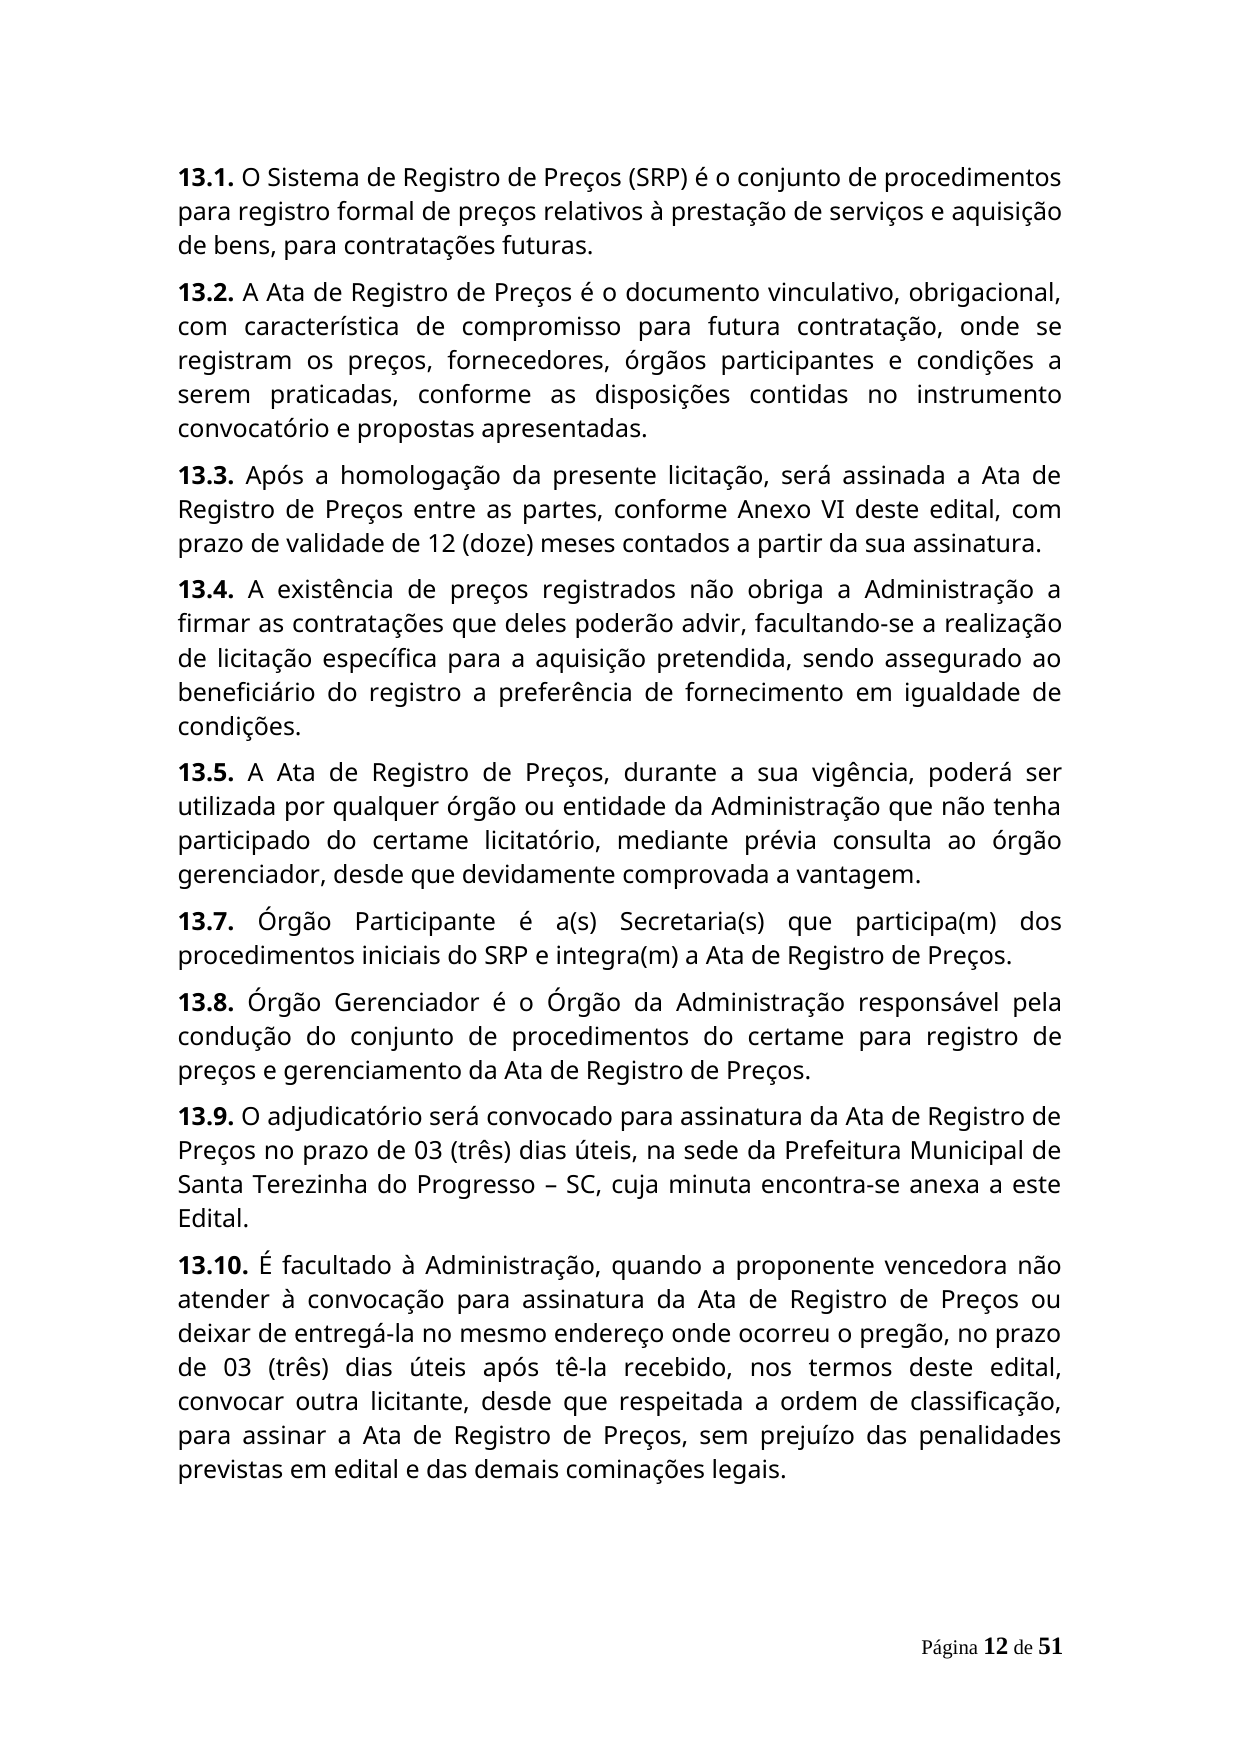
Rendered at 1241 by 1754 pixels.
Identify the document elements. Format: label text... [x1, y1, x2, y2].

text 13.4. A existência de preços registrados não obriga a Administração a firmar as contratações que deles poderão advir, facultando-se a realização de licitação específica para a aquisição pretendida, sendo assegurado ao beneficiário do registro a preferência de fornecimento em igualdade de condições. [177, 572, 1063, 742]
text 13.2. A Ata de Registro de Preços é o documento vinculativo, obrigacional, com característica de compromisso para futura contratação, onde se registram os preços, fornecedores, órgãos participantes e condições a serem praticadas, conforme as disposições contidas no instrumento convocatório e propostas apresentadas. [177, 274, 1063, 445]
text 13.3. Após a homologação da presente licitação, será assinada a Ata de Registro de Preços entre as partes, conforme Anexo VI deste edital, com prazo de validade de 12 (doze) meses contados a partir da sua assinatura. [177, 457, 1063, 559]
text 13.9. O adjudicatório será convocado para assinatura da Ata de Registro de Preços no prazo de 03 (três) dias úteis, na sede da Prefeitura Municipal de Santa Terezinha do Progresso – SC, cuja minuta encontra-se anexa a este Edital. [177, 1099, 1063, 1235]
text 13.5. A Ata de Registro de Preços, durante a sua vigência, poderá ser utilizada por qualquer órgão ou entidade da Administração que não tenha participado do certame licitatório, mediante prévia consulta ao órgão gerenciador, desde que devidamente comprovada a vantagem. [177, 755, 1063, 891]
text 13.1. O Sistema de Registro de Preços (SRP) é o conjunto de procedimentos para registro formal de preços relativos à prestação de serviços e aquisição de bens, para contratações futuras. [177, 160, 1063, 262]
text 13.8. Órgão Gerenciador é o Órgão da Administração responsável pela condução do conjunto de procedimentos do certame para registro de preços e gerenciamento da Ata de Registro de Preços. [177, 984, 1063, 1086]
text 13.10. É facultado à Administração, quando a proponente vencedora não atender à convocação para assinatura da Ata de Registro de Preços ou deixar de entregá-la no mesmo endereço onde ocorreu o pregão, no prazo de 03 (três) dias úteis após tê-la recebido, nos termos deste edital, convocar outra licitante, desde que respeitada a ordem de classificação, para assinar a Ata de Registro de Preços, sem prejuízo das penalidades previstas em edital e das demais cominações legais. [177, 1248, 1063, 1486]
text 13.7. Órgão Participante é a(s) Secretaria(s) que participa(m) dos procedimentos iniciais do SRP e integra(m) a Ata de Registro de Preços. [177, 904, 1063, 972]
